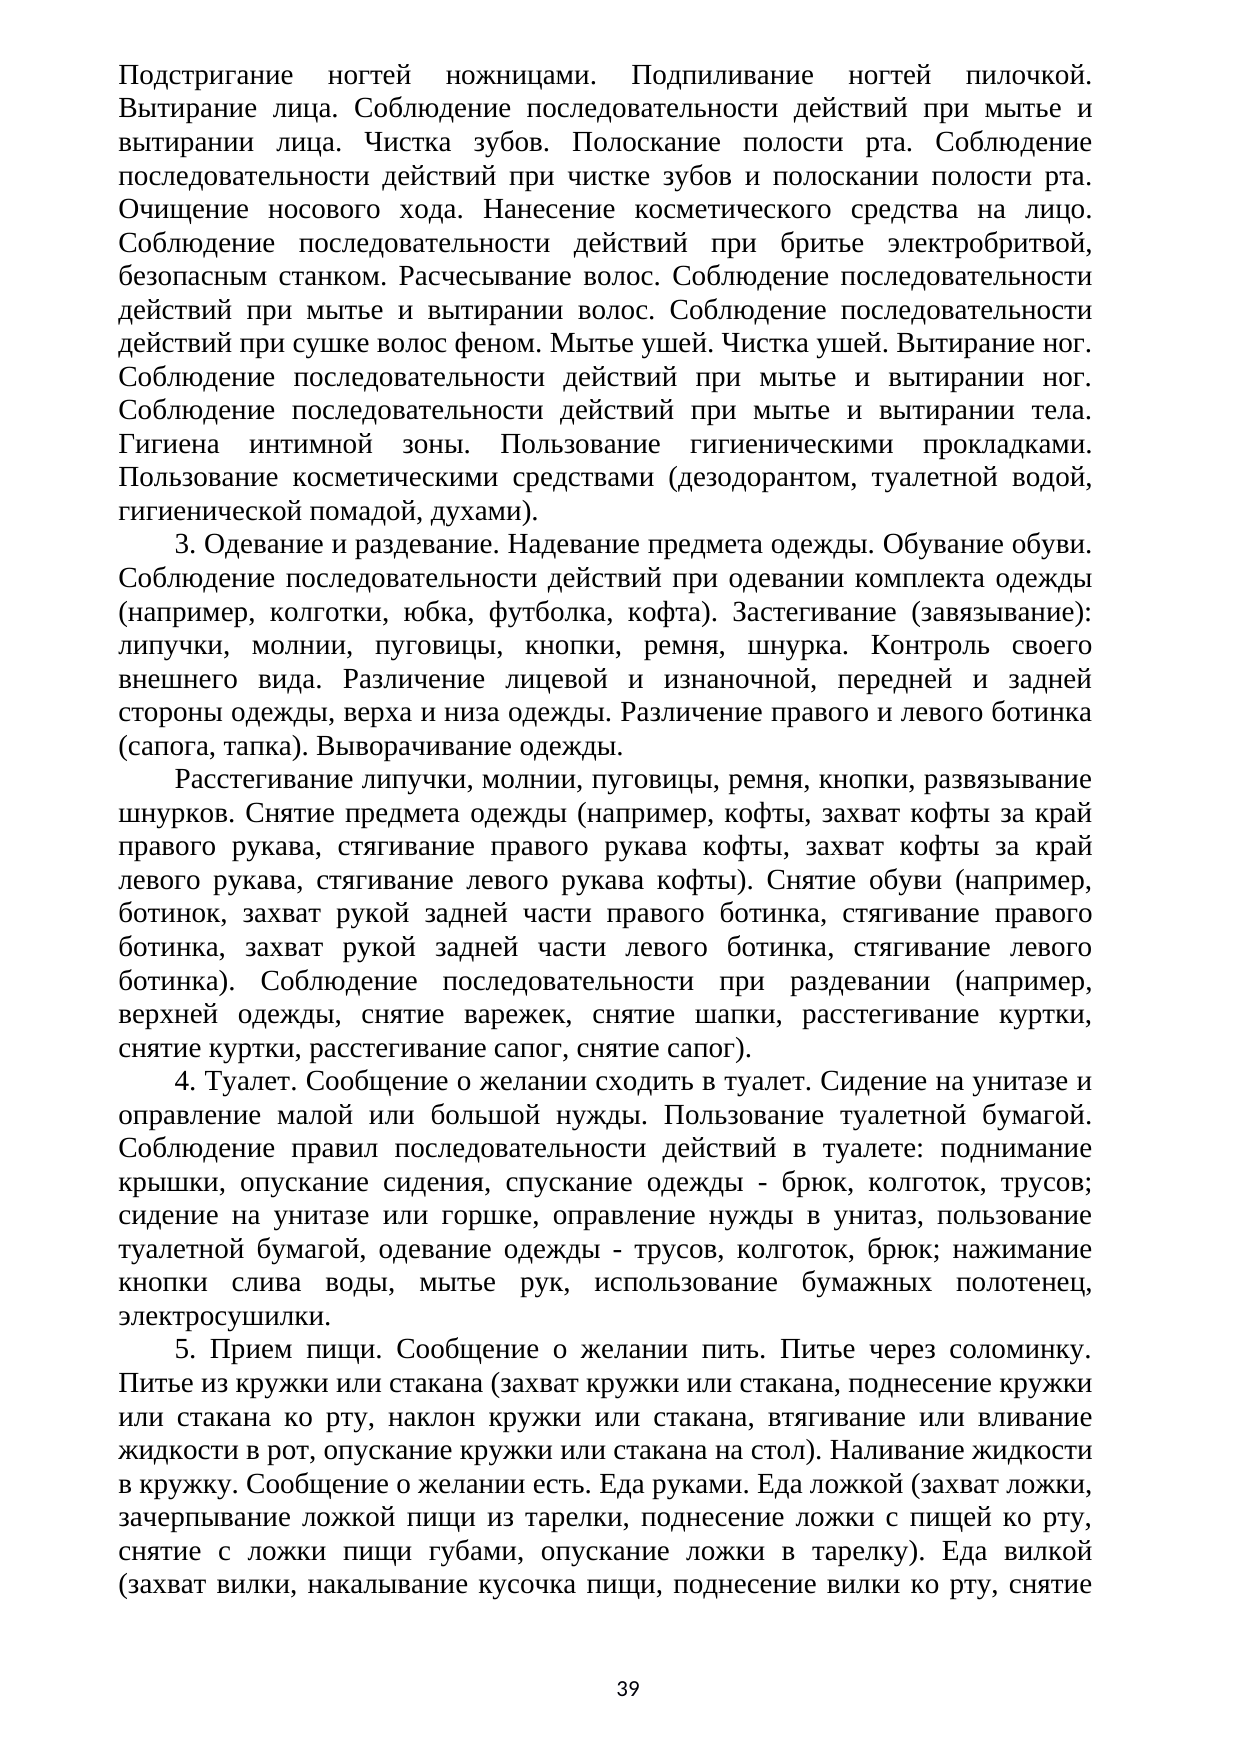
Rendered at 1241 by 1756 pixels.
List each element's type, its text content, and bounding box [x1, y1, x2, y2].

text Расстегивание липучки, молнии, пуговицы, ремня, кнопки, развязывание шнурков. Снятие предмета одежды (например, кофты, захват кофты за край правого рукава, стягивание правого рукава кофты, захват кофты за край левого рукава, стягивание левого рукава кофты). Снятие обуви (например, ботинок, захват рукой задней части правого ботинка, стягивание правого ботинка, захват рукой задней части левого ботинка, стягивание левого ботинка). Соблюдение последовательности при раздевании (например, верхней одежды, снятие варежек, снятие шапки, расстегивание куртки, снятие куртки, расстегивание сапог, снятие сапог). [118, 761, 1093, 1063]
text 3. Одевание и раздевание. Надевание предмета одежды. Обувание обуви. Соблюдение последовательности действий при одевании комплекта одежды (например, колготки, юбка, футболка, кофта). Застегивание (завязывание): липучки, молнии, пуговицы, кнопки, ремня, шнурка. Контроль своего внешнего вида. Различение лицевой и изнаночной, передней и задней стороны одежды, верха и низа одежды. Различение правого и левого ботинка (сапога, тапка). Выворачивание одежды. [118, 527, 1093, 761]
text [118, 57, 1093, 527]
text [118, 1332, 1093, 1600]
text 4. Туалет. Сообщение о желании сходить в туалет. Сидение на унитазе и оправление малой или большой нужды. Пользование туалетной бумагой. Соблюдение правил последовательности действий в туалете: поднимание крышки, опускание сидения, спускание одежды - брюк, колготок, трусов; сидение на унитазе или горшке, оправление нужды в унитаз, пользование туалетной бумагой, одевание одежды - трусов, колготок, брюк; нажимание кнопки слива воды, мытье рук, использование бумажных полотенец, электросушилки. [118, 1063, 1093, 1332]
